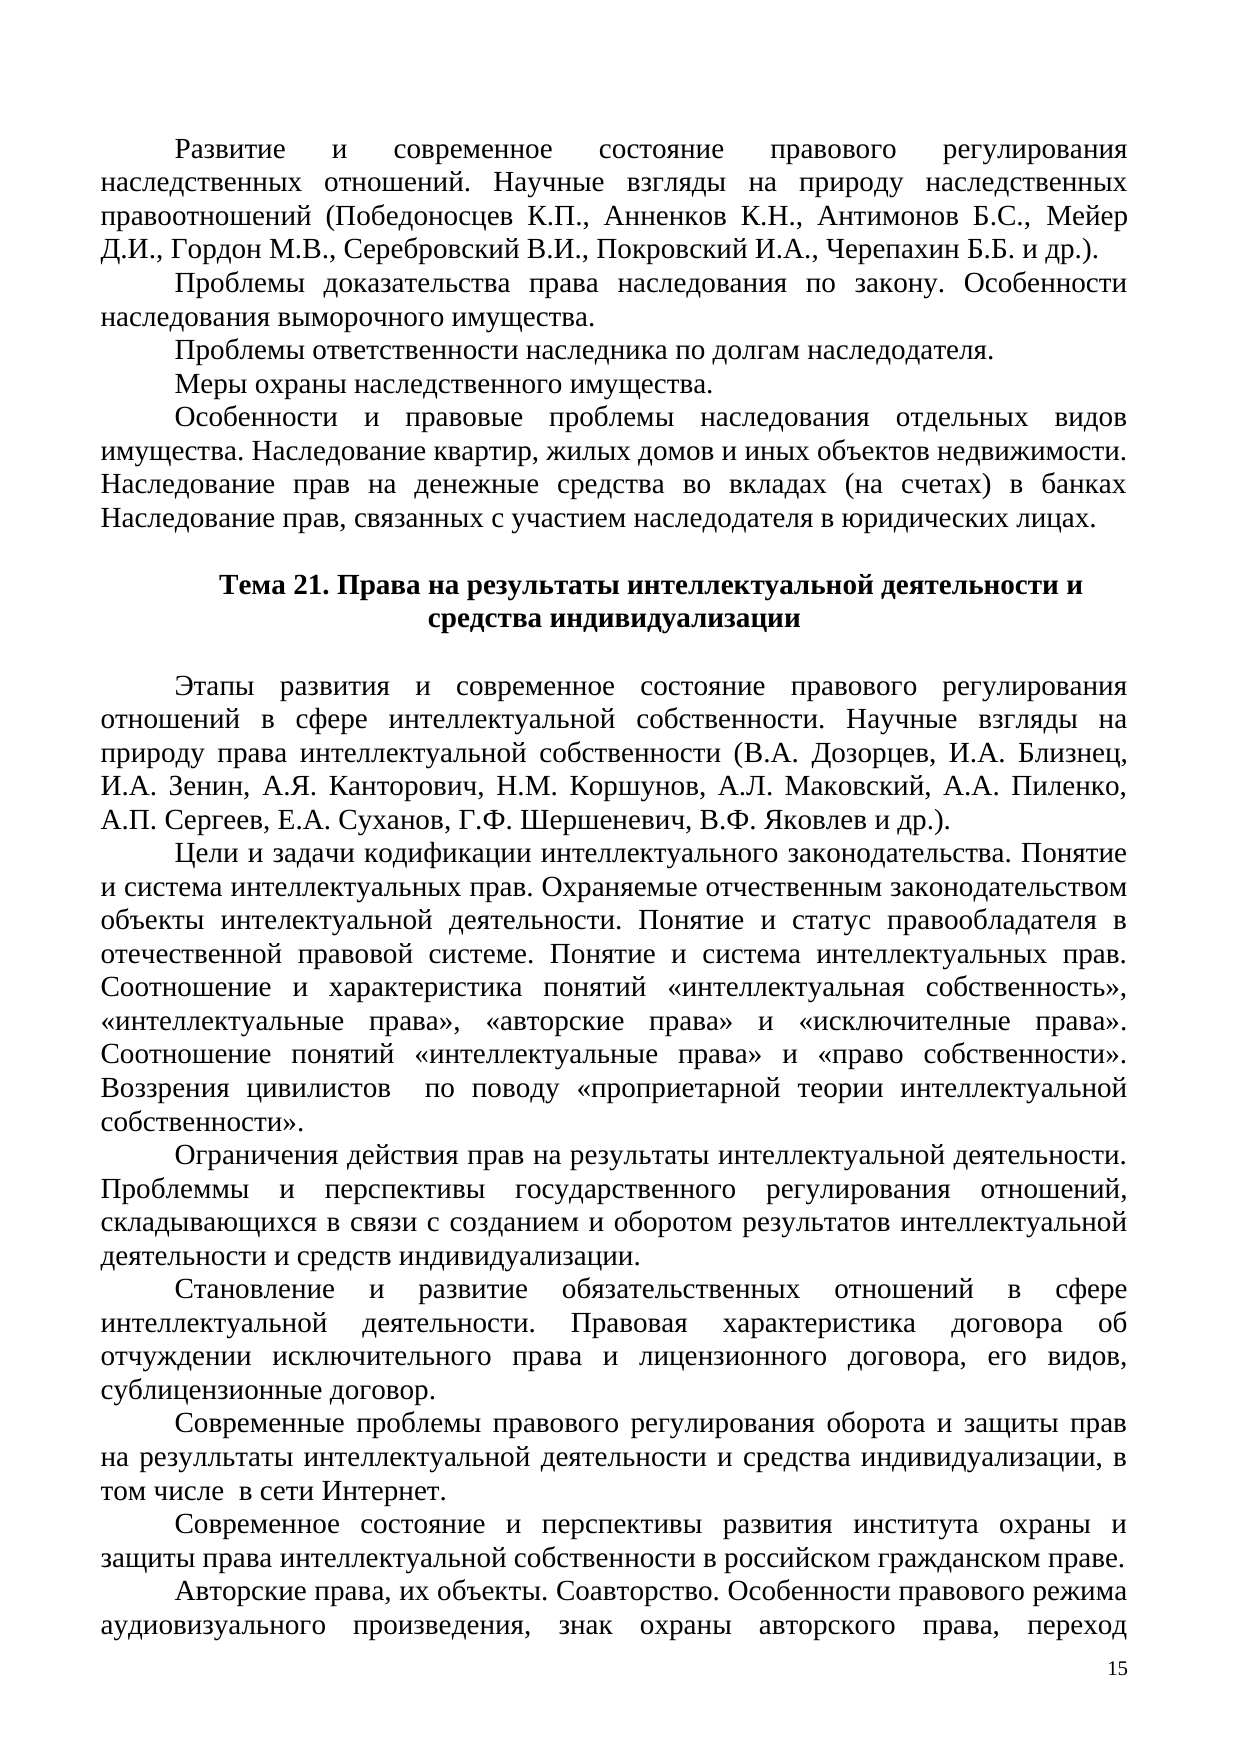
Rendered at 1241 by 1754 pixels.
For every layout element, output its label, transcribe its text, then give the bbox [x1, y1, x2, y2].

text Этапы развития и современное состояние правового регулирования отношений в сфере интеллектуальной собственности. Научные взгляды на природу права интеллектуальной собственности (В.А. Дозорцев, И.А. Близнец, И.А. Зенин, А.Я. Канторович, Н.М. Коршунов, А.Л. Маковский, А.А. Пиленко, А.П. Сергеев, Е.А. Суханов, Г.Ф. Шершеневич, В.Ф. Яковлев и др.). [100, 668, 1128, 835]
text Ограничения действия прав на результаты интеллектуальной деятельности. Проблеммы и перспективы государственного регулирования отношений, складывающихся в связи с созданием и оборотом результатов интеллектуальной деятельности и средств индивидуализации. [100, 1137, 1128, 1271]
text Проблемы доказательства права наследования по закону. Особенности наследования выморочного имущества. [100, 265, 1128, 332]
text Проблемы ответственности наследника по долгам наследодателя. [100, 332, 1128, 366]
text Тема 21. Права на результаты интеллектуальной деятельности и средства индивидуализации [100, 567, 1128, 634]
text Особенности и правовые проблемы наследования отдельных видов имущества. Наследование квартир, жилых домов и иных объектов недвижимости. Наследование прав на денежные средства во вкладах (на счетах) в банках Наследование прав, связанных с участием наследодателя в юридических лицах. [100, 399, 1128, 533]
text Становление и развитие обязательственных отношений в сфере интеллектуальной деятельности. Правовая характеристика договора об отчуждении исключительного права и лицензионного договора, его видов, сублицензионные договор. [100, 1271, 1128, 1406]
text Меры охраны наследственного имущества. [100, 366, 1128, 399]
text Современные проблемы правового регулирования оборота и защиты прав на резулльтаты интеллектуальной деятельности и средства индивидуализации, в том числе в сети Интернет. [100, 1406, 1128, 1506]
text Цели и задачи кодификации интеллектуального законодательства. Понятие и система интеллектуальных прав. Охраняемые отчественным законодательством объекты интелектуальной деятельности. Понятие и статус правообладателя в отечественной правовой системе. Понятие и система интеллектуальных прав. Соотношение и характеристика понятий «интеллектуальная собственность», «интеллектуальные права», «авторские права» и «исключителные права». Соотношение понятий «интеллектуальные права» и «право собственности». Воззрения цивилистов по поводу «проприетарной теории интеллектуальной собственности». [100, 835, 1128, 1137]
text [100, 1573, 1128, 1640]
text Современное состояние и перспективы развития института охраны и защиты права интеллектуальной собственности в российском гражданском праве. [100, 1506, 1128, 1573]
text Развитие и современное состояние правового регулирования наследственных отношений. Научные взгляды на природу наследственных правоотношений (Победоносцев К.П., Анненков К.Н., Антимонов Б.С., Мейер Д.И., Гордон М.В., Серебровский В.И., Покровский И.А., Черепахин Б.Б. и др.). [100, 131, 1128, 265]
